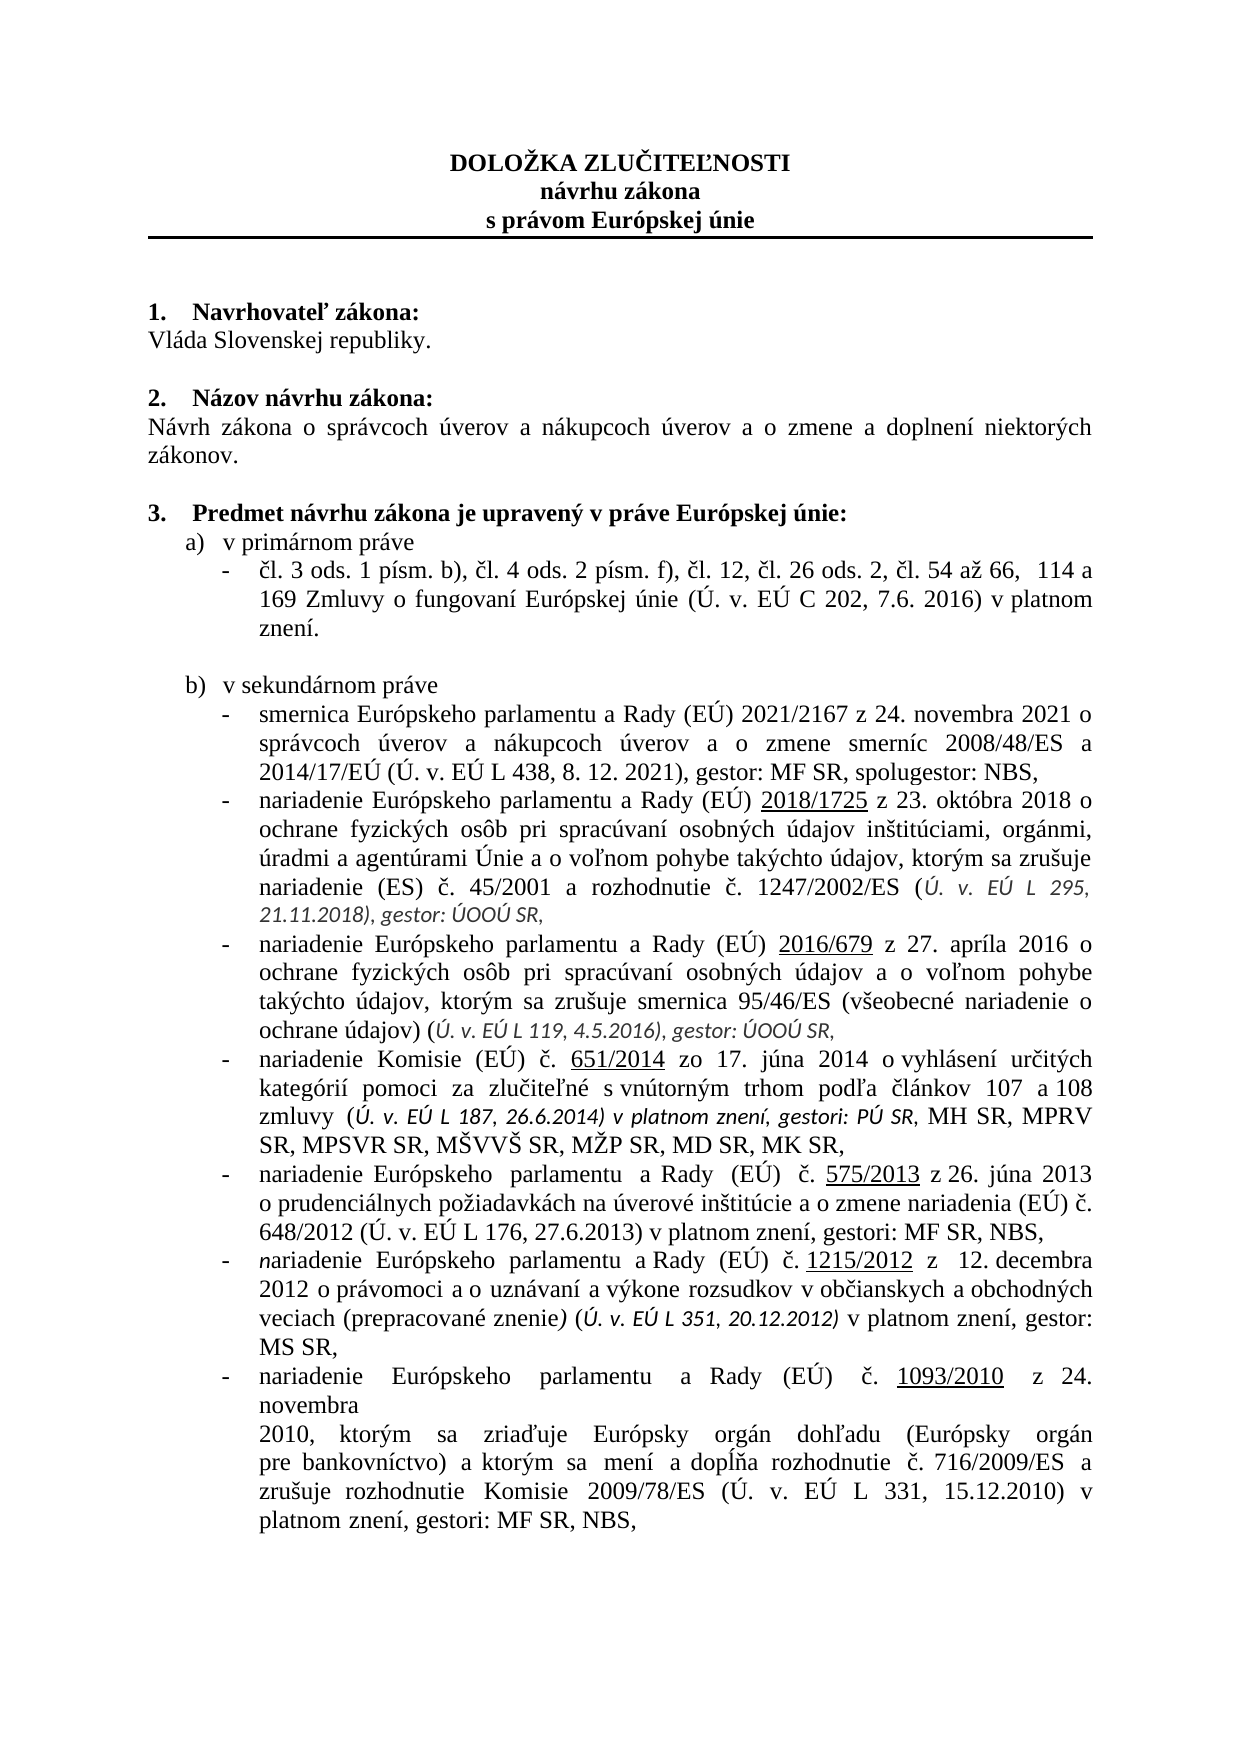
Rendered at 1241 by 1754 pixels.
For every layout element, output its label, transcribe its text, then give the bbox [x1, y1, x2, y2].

text s právom Európskej únie [148, 205, 1093, 236]
list Názov návrhu zákona: [148, 383, 1093, 412]
list 2010, ktorým sa zriaďuje Európsky orgán dohľadu (Európsky orgán pre bankovníctvo) a ktorým sa mení a dopĺňa rozhodnutie č. 716/2009/ES a zrušuje rozhodnutie Komisie 2009/78/ES (Ú. v. EÚ L 331, 15.12.2010) v platnom znení, gestori: MF SR, NBS, [259, 1419, 1093, 1534]
list nariadenie Európskeho parlamentu a Rady (EÚ) 2016/679 z 27. apríla 2016 o ochrane fyzických osôb pri spracúvaní osobných údajov a o voľnom pohybe takýchto údajov, ktorým sa zrušuje smernica 95/46/ES (všeobecné nariadenie o ochrane údajov) (Ú. v. EÚ L 119, 4.5.2016), gestor: ÚOOÚ SR, [221, 929, 1093, 1044]
list čl. 3 ods. 1 písm. b), čl. 4 ods. 2 písm. f), čl. 12, čl. 26 ods. 2, čl. 54 až 66, 114 a 169 Zmluvy o fungovaní Európskej únie (Ú. v. EÚ C 202, 7.6. 2016) v platnom znení. [221, 555, 1093, 642]
list Navrhovateľ zákona: [148, 297, 1093, 325]
list nariadenie Európskeho parlamentu a Rady (EÚ) č. 575/2013 z 26. júna 2013 o prudenciálnych požiadavkách na úverové inštitúcie a o zmene nariadenia (EÚ) č. 648/2012 (Ú. v. EÚ L 176, 27.6.2013) v platnom znení, gestori: MF SR, NBS, [221, 1159, 1093, 1246]
text Návrh zákona o správcoch úverov a nákupcoch úverov a o zmene a doplnení niektorých zákonov. [148, 412, 1093, 469]
text DOLOŽKA ZLUČITEĽNOSTI [148, 148, 1093, 176]
list nariadenie Komisie (EÚ) č. 651/2014 zo 17. júna 2014 o vyhlásení určitých kategórií pomoci za zlučiteľné s vnútorným trhom podľa článkov 107 a 108 zmluvy (Ú. v. EÚ L 187, 26.6.2014) v platnom znení, gestori: PÚ SR, MH SR, MPRV SR, MPSVR SR, MŠVVŠ SR, MŽP SR, MD SR, MK SR, [221, 1044, 1093, 1159]
text návrhu zákona [148, 176, 1093, 205]
list nariadenie Európskeho parlamentu a Rady (EÚ) č. 1093/2010 z 24. novembra [221, 1361, 1093, 1419]
list v sekundárnom práve [185, 670, 1093, 699]
list v primárnom práve [185, 527, 1093, 555]
list Predmet návrhu zákona je upravený v práve Európskej únie: [148, 498, 1093, 527]
list smernica Európskeho parlamentu a Rady (EÚ) 2021/2167 z 24. novembra 2021 o správcoch úverov a nákupcoch úverov a o zmene smerníc 2008/48/ES a 2014/17/EÚ (Ú. v. EÚ L 438, 8. 12. 2021), gestor: MF SR, spolugestor: NBS, [221, 699, 1093, 785]
text Vláda Slovenskej republiky. [148, 325, 1093, 354]
list nariadenie Európskeho parlamentu a Rady (EÚ) č. 1215/2012 z 12. decembra 2012 o právomoci a o uznávaní a výkone rozsudkov v občianskych a obchodných veciach (prepracované znenie) (Ú. v. EÚ L 351, 20.12.2012) v platnom znení, gestor: MS SR, [221, 1246, 1093, 1361]
list nariadenie Európskeho parlamentu a Rady (EÚ) 2018/1725 z 23. októbra 2018 o ochrane fyzických osôb pri spracúvaní osobných údajov inštitúciami, orgánmi, úradmi a agentúrami Únie a o voľnom pohybe takýchto údajov, ktorým sa zrušuje nariadenie (ES) č. 45/2001 a rozhodnutie č. 1247/2002/ES (Ú. v. EÚ L 295, 21.11.2018), gestor: ÚOOÚ SR, [221, 785, 1093, 929]
